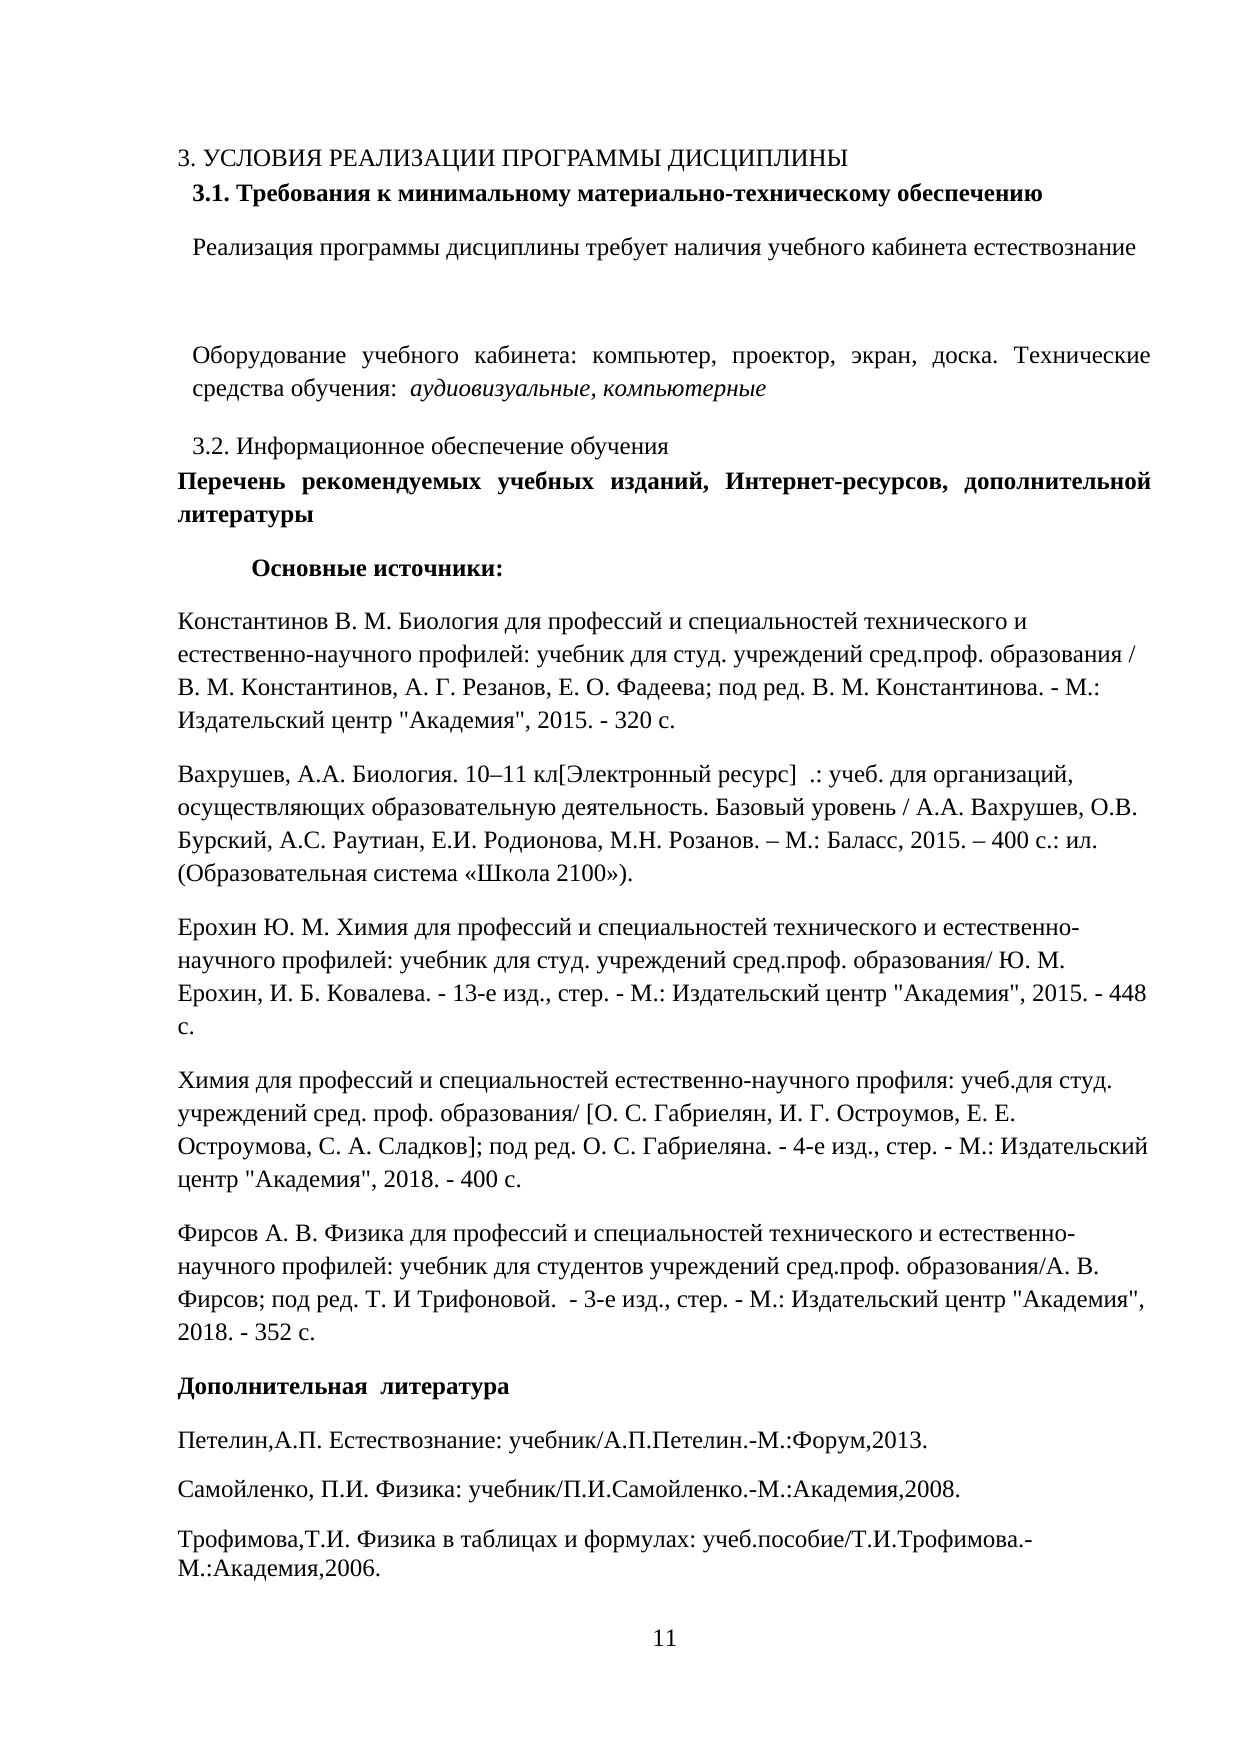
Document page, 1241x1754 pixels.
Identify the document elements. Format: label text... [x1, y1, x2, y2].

text Петелин,А.П. Естествознание: учебник/А.П.Петелин.-М.:Форум,2013. [177, 1425, 1152, 1454]
text Основные источники: [177, 553, 1152, 581]
text Самойленко, П.И. Физика: учебник/П.И.Самойленко.-М.:Академия,2008. [177, 1474, 1152, 1503]
text Оборудование учебного кабинета: компьютер, проектор, экран, доска. Технические средства обучения: аудиовизуальные, компьютерные [192, 340, 1152, 401]
text Трофимова,Т.И. Физика в таблицах и формулах: учеб.пособие/Т.И.Трофимова.-М.:Академия,2006. [177, 1524, 1152, 1582]
subtitle 3. условия реализации программы дисциплины [177, 143, 1152, 172]
text Вахрушев, А.А. Биология. 10–11 кл[Электронный ресурс] .: учеб. для организаций, осуществляющих образовательную деятельность. Базовый уровень / А.А. Вахрушев, О.В. Бурский, А.С. Раутиан, Е.И. Родионова, М.Н. Розанов. – М.: Баласс, 2015. – 400 с.: ил. (Образовательная система «Школа 2100»). [177, 759, 1152, 887]
text Перечень рекомендуемых учебных изданий, Интернет-ресурсов, дополнительной литературы [177, 466, 1152, 527]
text Химия для профессий и специальностей естественно-научного профиля: учеб.для студ. учреждений сред. проф. образования/ [О. С. Габриелян, И. Г. Остроумов, Е. Е. Остроумова, С. А. Сладков]; под ред. О. С. Габриеляна. - 4-е изд., стер. - М.: Издательский центр "Академия", 2018. - 400 с. [177, 1065, 1152, 1193]
text Фирсов А. В. Физика для профессий и специальностей технического и естественно-научного профилей: учебник для студентов учреждений сред.проф. образования/А. В. Фирсов; под ред. Т. И Трифоновой. - 3-е изд., стер. - М.: Издательский центр "Академия", 2018. - 352 с. [177, 1218, 1152, 1346]
text Реализация программы дисциплины требует наличия учебного кабинета естествознание [192, 232, 1152, 261]
subtitle 3.2. Информационное обеспечение обучения [192, 431, 1152, 459]
text Константинов В. М. Биология для профессий и специальностей технического и естественно-научного профилей: учебник для студ. учреждений сред.проф. образования / В. М. Константинов, А. Г. Резанов, Е. О. Фадеева; под ред. В. М. Константинова. - М.: Издательский центр "Академия", 2015. - 320 с. [177, 606, 1152, 734]
text Дополнительная литература [177, 1371, 1152, 1400]
text Ерохин Ю. М. Химия для профессий и специальностей технического и естественно-научного профилей: учебник для студ. учреждений сред.проф. образования/ Ю. М. Ерохин, И. Б. Ковалева. - 13-е изд., стер. - М.: Издательский центр "Академия", 2015. - 448 с. [177, 912, 1152, 1040]
text 3.1. Требования к минимальному материально-техническому обеспечению [192, 178, 1152, 207]
